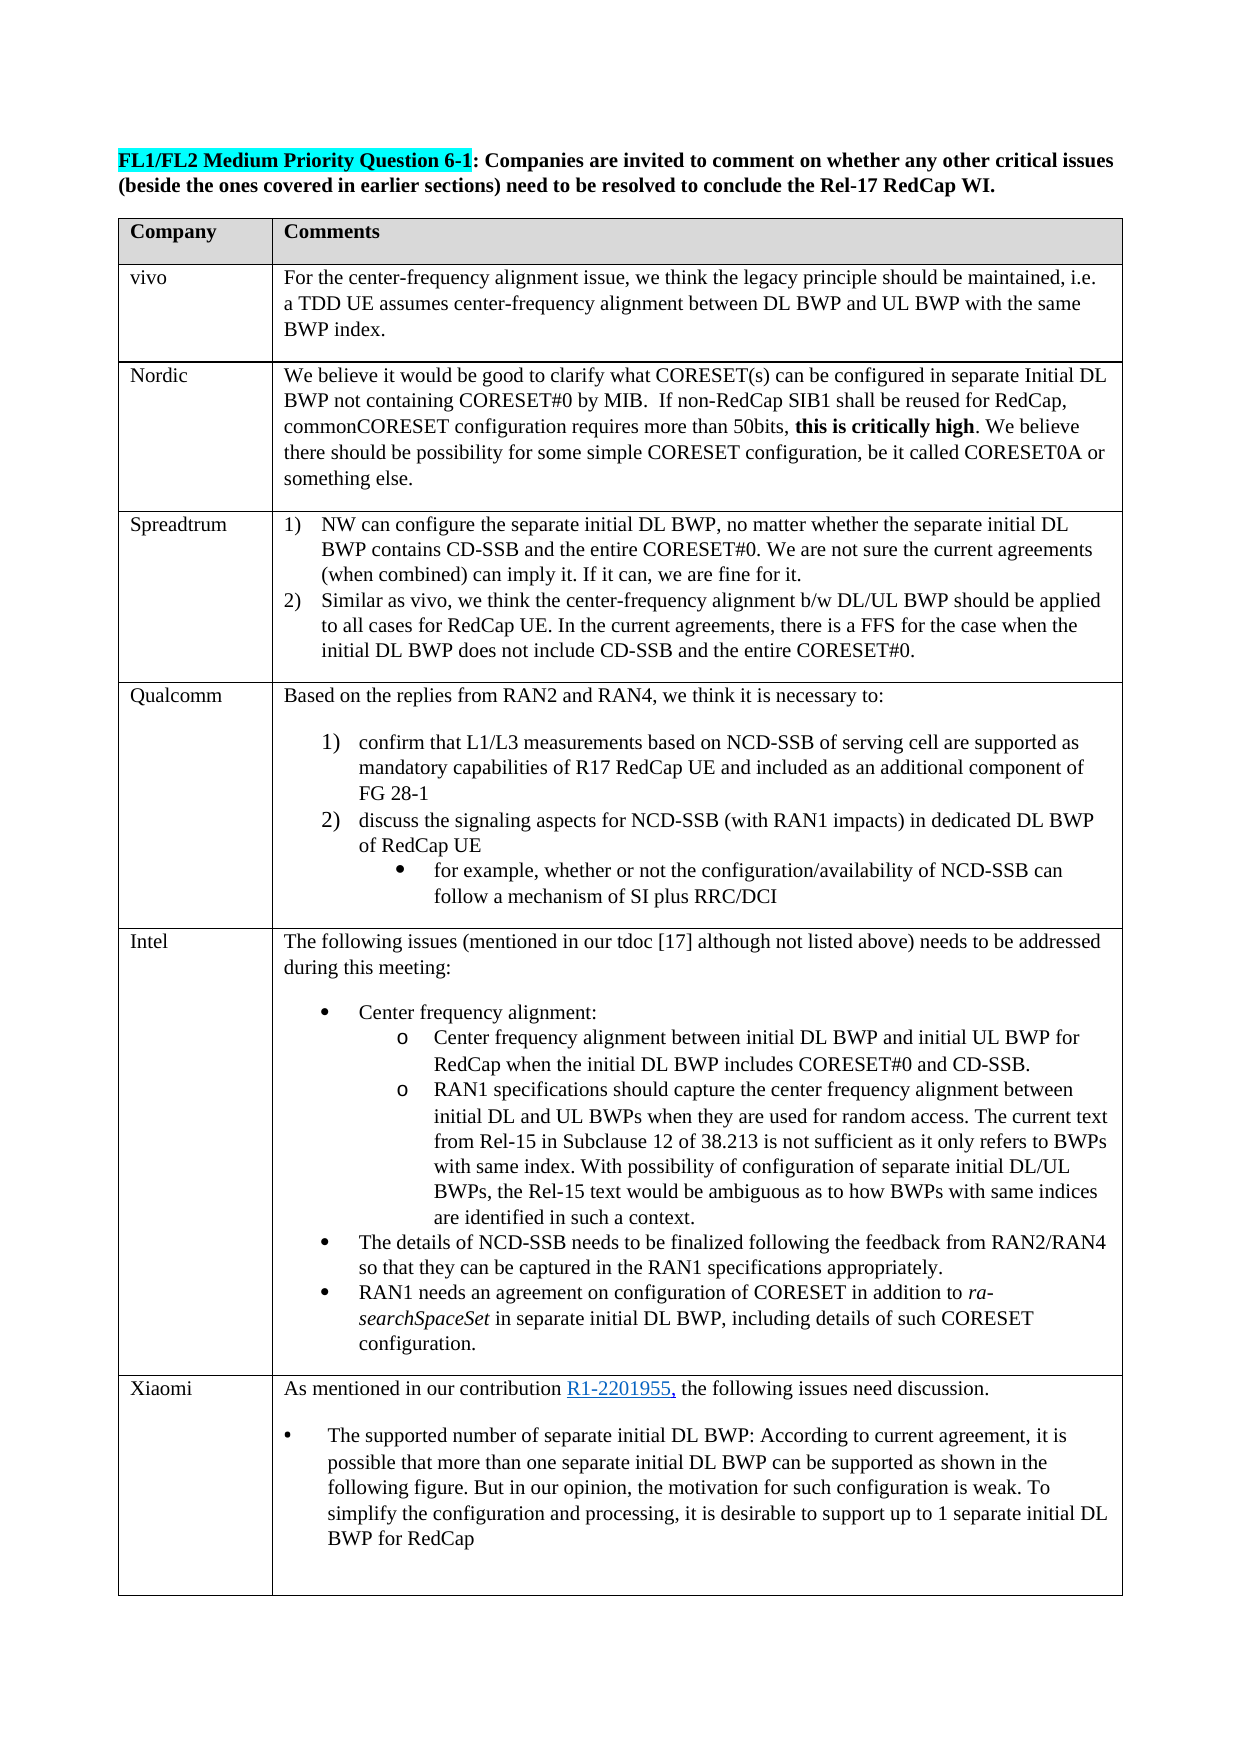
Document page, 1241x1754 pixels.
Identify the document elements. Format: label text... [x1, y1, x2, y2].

table_cell The following issues (mentioned in our tdoc [17] although not listed above) needs to be addressed during this meeting: Center frequency alignment: Center frequency alignment between initial DL BWP and initial UL BWP for RedCap when the initial DL BWP includes CORESET#0 and CD-SSB. RAN1 specifications should capture the center frequency alignment between initial DL and UL BWPs when they are used for random access. The current text from Rel-15 in Subclause 12 of 38.213 is not sufficient as it only refers to BWPs with same index. With possibility of configuration of separate initial DL/UL BWPs, the Rel-15 text would be ambiguous as to how BWPs with same indices are identified in such a context. The details of NCD-SSB needs to be finalized following the feedback from RAN2/RAN4 so that they can be captured in the RAN1 specifications appropriately. RAN1 needs an agreement on configuration of CORESET in addition to ra-searchSpaceSet in separate initial DL BWP, including details of such CORESET configuration. [273, 929, 1122, 1375]
table_cell NW can configure the separate initial DL BWP, no matter whether the separate initial DL BWP contains CD-SSB and the entire CORESET#0. We are not sure the current agreements (when combined) can imply it. If it can, we are fine for it. Similar as vivo, we think the center-frequency alignment b/w DL/UL BWP should be applied to all cases for RedCap UE. In the current agreements, there is a FFS for the case when the initial DL BWP does not include CD-SSB and the entire CORESET#0. [273, 512, 1122, 682]
table_header Comments [273, 219, 1122, 264]
table_header Company [119, 219, 272, 264]
table_cell Xiaomi [119, 1376, 272, 1595]
table_cell Qualcomm [119, 683, 272, 928]
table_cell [273, 1376, 1122, 1595]
text FL1/FL2 Medium Priority Question 6-1: Companies are invited to comment on whether any other critical issues (beside the ones covered in earlier sections) need to be resolved to conclude the Rel-17 RedCap WI. [118, 147, 1122, 197]
table_cell For the center-frequency alignment issue, we think the legacy principle should be maintained, i.e. a TDD UE assumes center-frequency alignment between DL BWP and UL BWP with the same BWP index. [273, 265, 1122, 361]
table_cell Nordic [119, 363, 272, 511]
table_cell Based on the replies from RAN2 and RAN4, we think it is necessary to: confirm that L1/L3 measurements based on NCD-SSB of serving cell are supported as mandatory capabilities of R17 RedCap UE and included as an additional component of FG 28-1 discuss the signaling aspects for NCD-SSB (with RAN1 impacts) in dedicated DL BWP of RedCap UE for example, whether or not the configuration/availability of NCD-SSB can follow a mechanism of SI plus RRC/DCI [273, 683, 1122, 928]
table_cell vivo [119, 265, 272, 361]
table_cell We believe it would be good to clarify what CORESET(s) can be configured in separate Initial DL BWP not containing CORESET#0 by MIB. If non-RedCap SIB1 shall be reused for RedCap, commonCORESET configuration requires more than 50bits, this is critically high. We believe there should be possibility for some simple CORESET configuration, be it called CORESET0A or something else. [273, 363, 1122, 511]
table_cell Spreadtrum [119, 512, 272, 682]
table_cell Intel [119, 929, 272, 1375]
